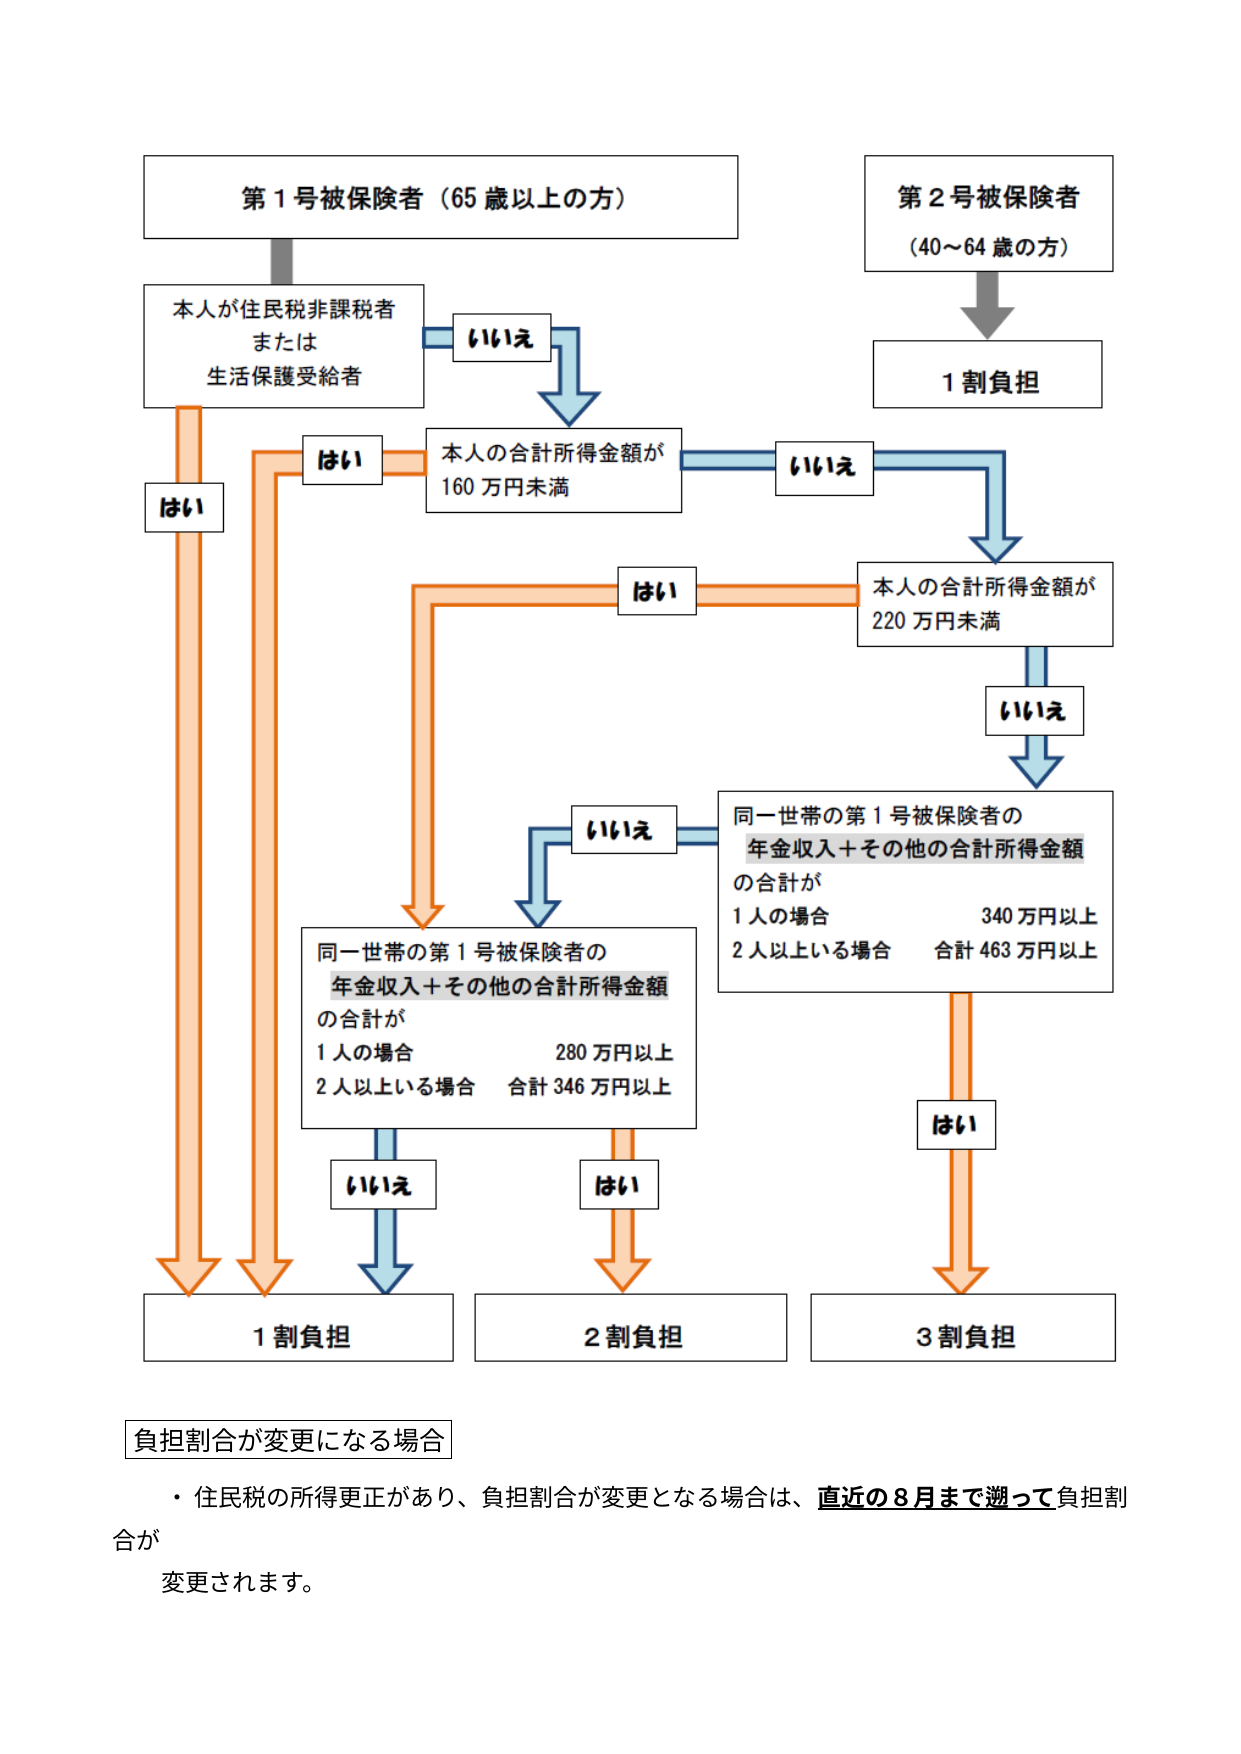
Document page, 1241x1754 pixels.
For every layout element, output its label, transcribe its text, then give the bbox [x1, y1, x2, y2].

text 変更されます。 [112, 1563, 1128, 1600]
text ・ 住民税の所得更正があり、負担割合が変更となる場合は、直近の８月まで遡って負担割合が [112, 1477, 1128, 1558]
text 負担割合が変更になる場合 [112, 1402, 1128, 1477]
